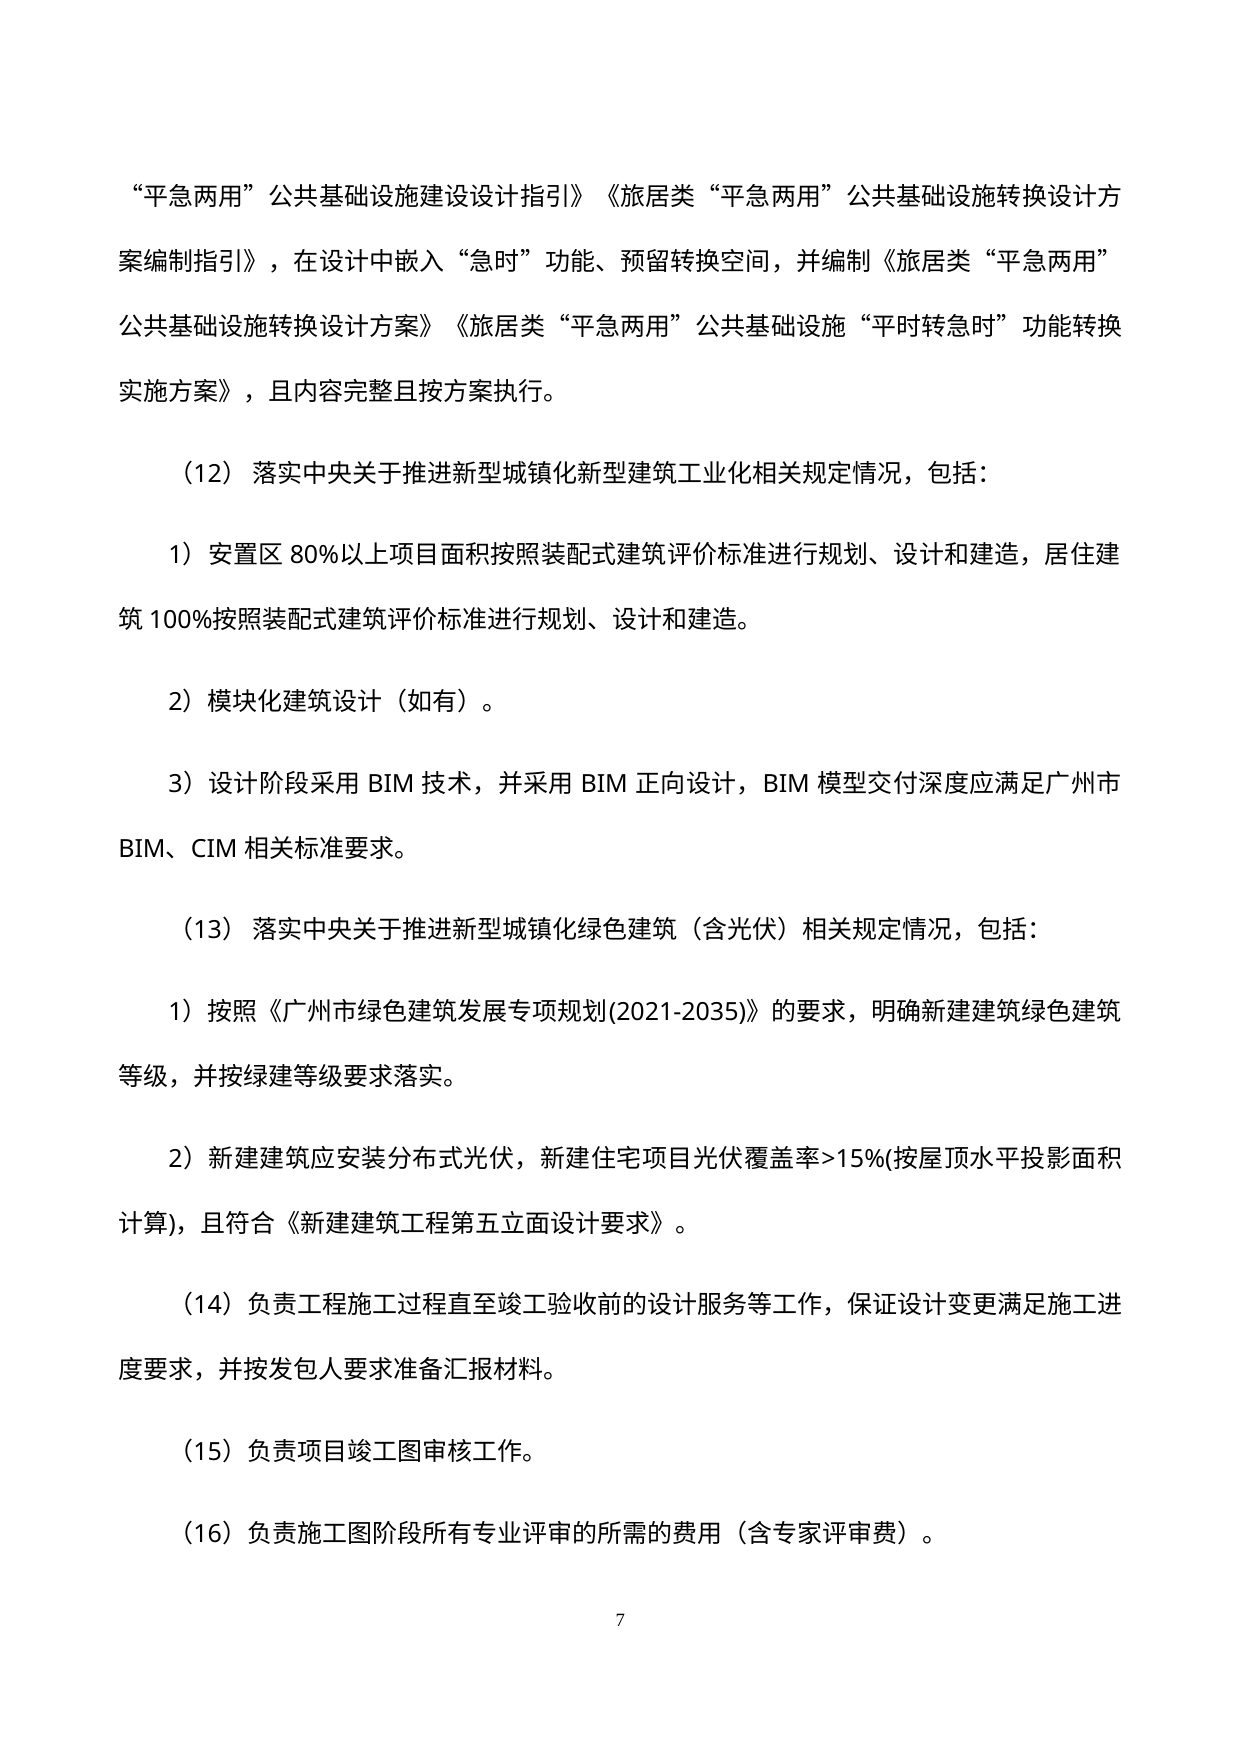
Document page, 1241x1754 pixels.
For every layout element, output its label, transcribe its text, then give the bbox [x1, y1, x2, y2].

text 2）新建建筑应安装分布式光伏，新建住宅项目光伏覆盖率>15%(按屋顶水平投影面积计算)，且符合《新建建筑工程第五立面设计要求》。 [118, 1124, 1122, 1254]
text （15）负责项目竣工图审核工作。 [118, 1417, 1122, 1482]
text 3）设计阶段采用 BIM 技术，并采用 BIM 正向设计，BIM 模型交付深度应满足广州市 BIM、CIM 相关标准要求。 [118, 749, 1122, 879]
text （16）负责施工图阶段所有专业评审的所需的费用（含专家评审费）。 [118, 1499, 1122, 1564]
text （14）负责工程施工过程直至竣工验收前的设计服务等工作，保证设计变更满足施工进度要求，并按发包人要求准备汇报材料。 [118, 1270, 1122, 1400]
text 1）安置区 80%以上项目面积按照装配式建筑评价标准进行规划、设计和建造，居住建筑 100%按照装配式建筑评价标准进行规划、设计和建造。 [118, 520, 1122, 650]
text （12） 落实中央关于推进新型城镇化新型建筑工业化相关规定情况，包括： [118, 439, 1122, 504]
text 1）按照《广州市绿色建筑发展专项规划(2021-2035)》的要求，明确新建建筑绿色建筑等级，并按绿建等级要求落实。 [118, 977, 1122, 1107]
text 2）模块化建筑设计（如有）。 [118, 667, 1122, 732]
text （13） 落实中央关于推进新型城镇化绿色建筑（含光伏）相关规定情况，包括： [118, 895, 1122, 960]
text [118, 162, 1122, 422]
